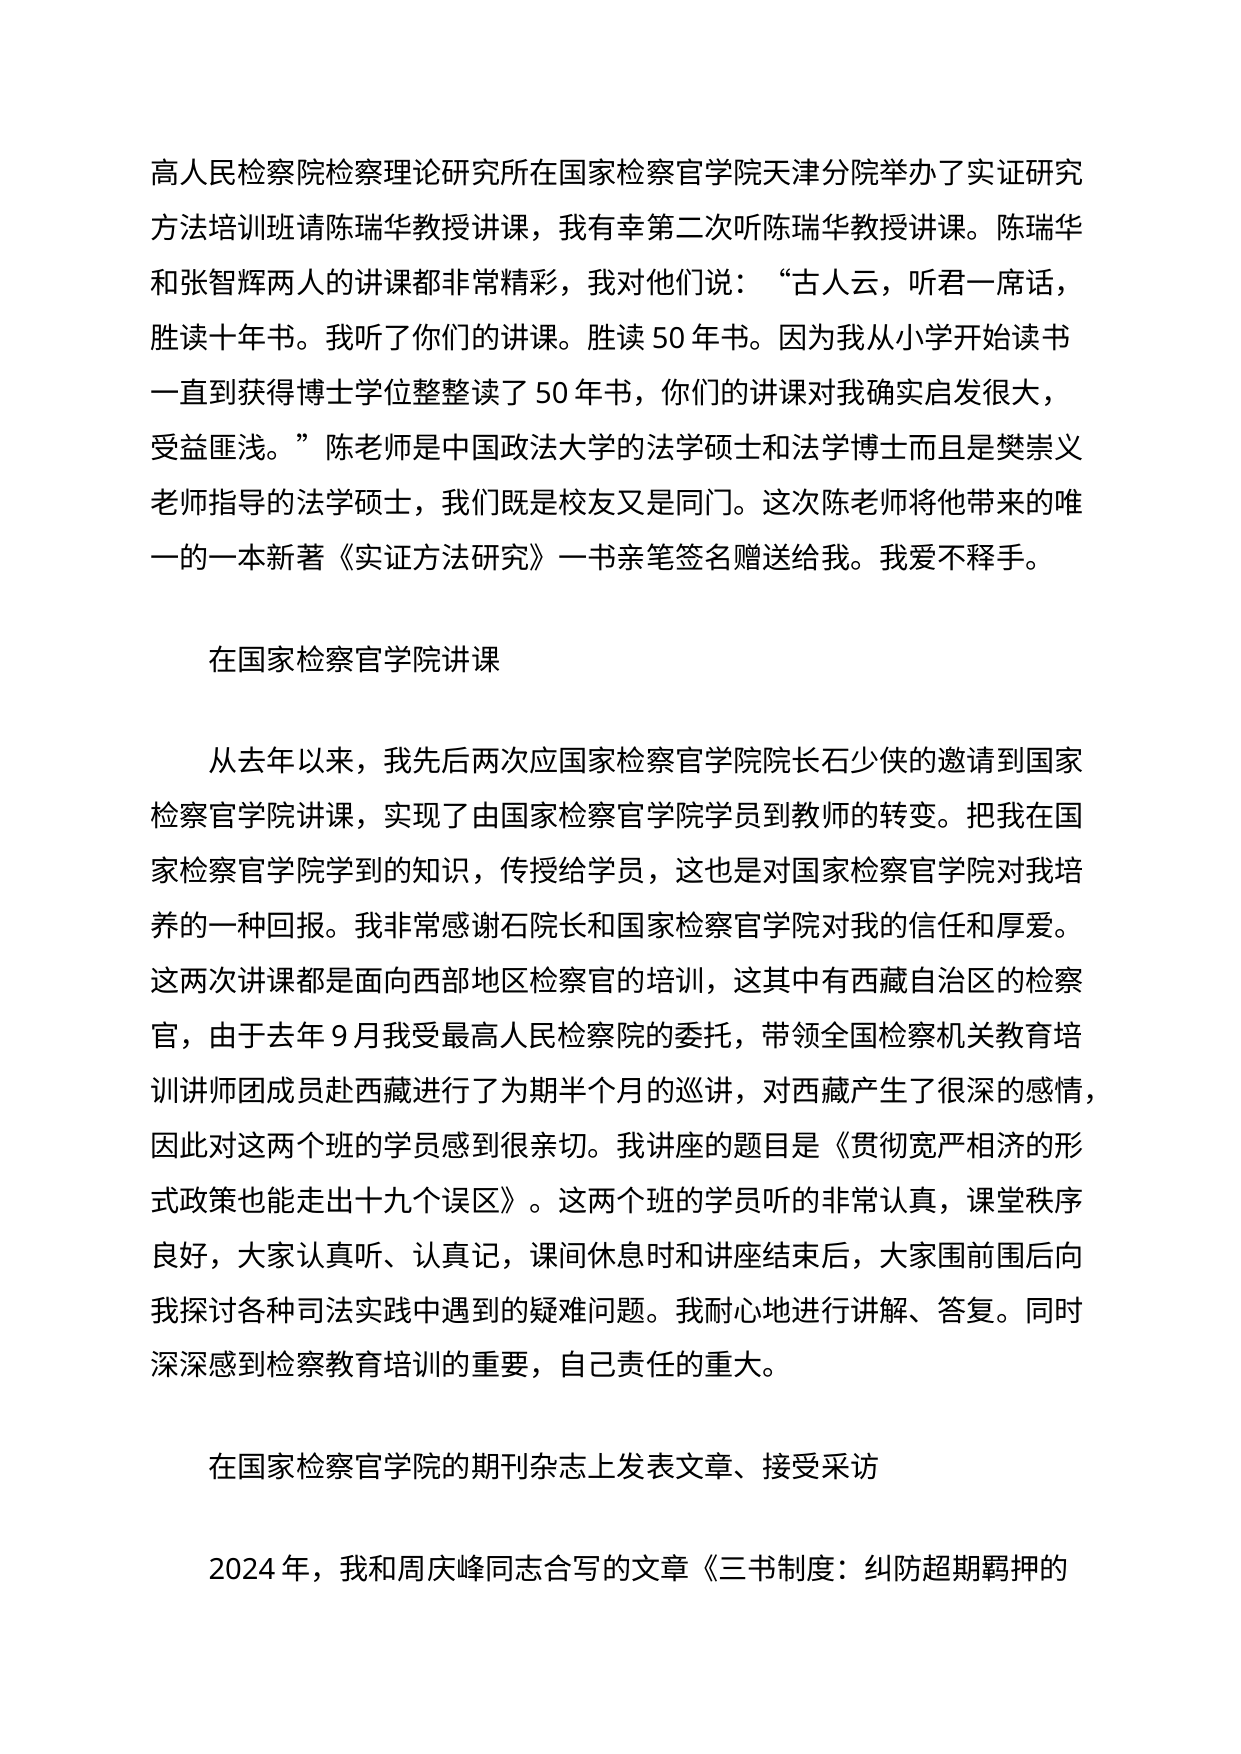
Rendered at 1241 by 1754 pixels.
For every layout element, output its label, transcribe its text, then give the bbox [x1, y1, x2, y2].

text 在国家检察官学院的期刊杂志上发表文章、接受采访 [150, 1444, 1090, 1486]
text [150, 150, 1090, 577]
text 从去年以来，我先后两次应国家检察官学院院长石少侠的邀请到国家检察官学院讲课，实现了由国家检察官学院学员到教师的转变。把我在国家检察官学院学到的知识，传授给学员，这也是对国家检察官学院对我培养的一种回报。我非常感谢石院长和国家检察官学院对我的信任和厚爱。这两次讲课都是面向西部地区检察官的培训，这其中有西藏自治区的检察官，由于去年9月我受最高人民检察院的委托，带领全国检察机关教育培训讲师团成员赴西藏进行了为期半个月的巡讲，对西藏产生了很深的感情，因此对这两个班的学员感到很亲切。我讲座的题目是《贯彻宽严相济的形式政策也能走出十九个误区》。这两个班的学员听的非常认真，课堂秩序良好，大家认真听、认真记，课间休息时和讲座结束后，大家围前围后向我探讨各种司法实践中遇到的疑难问题。我耐心地进行讲解、答复。同时深深感到检察教育培训的重要，自己责任的重大。 [150, 738, 1090, 1384]
text 在国家检察官学院讲课 [150, 636, 1090, 678]
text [150, 1546, 1090, 1588]
